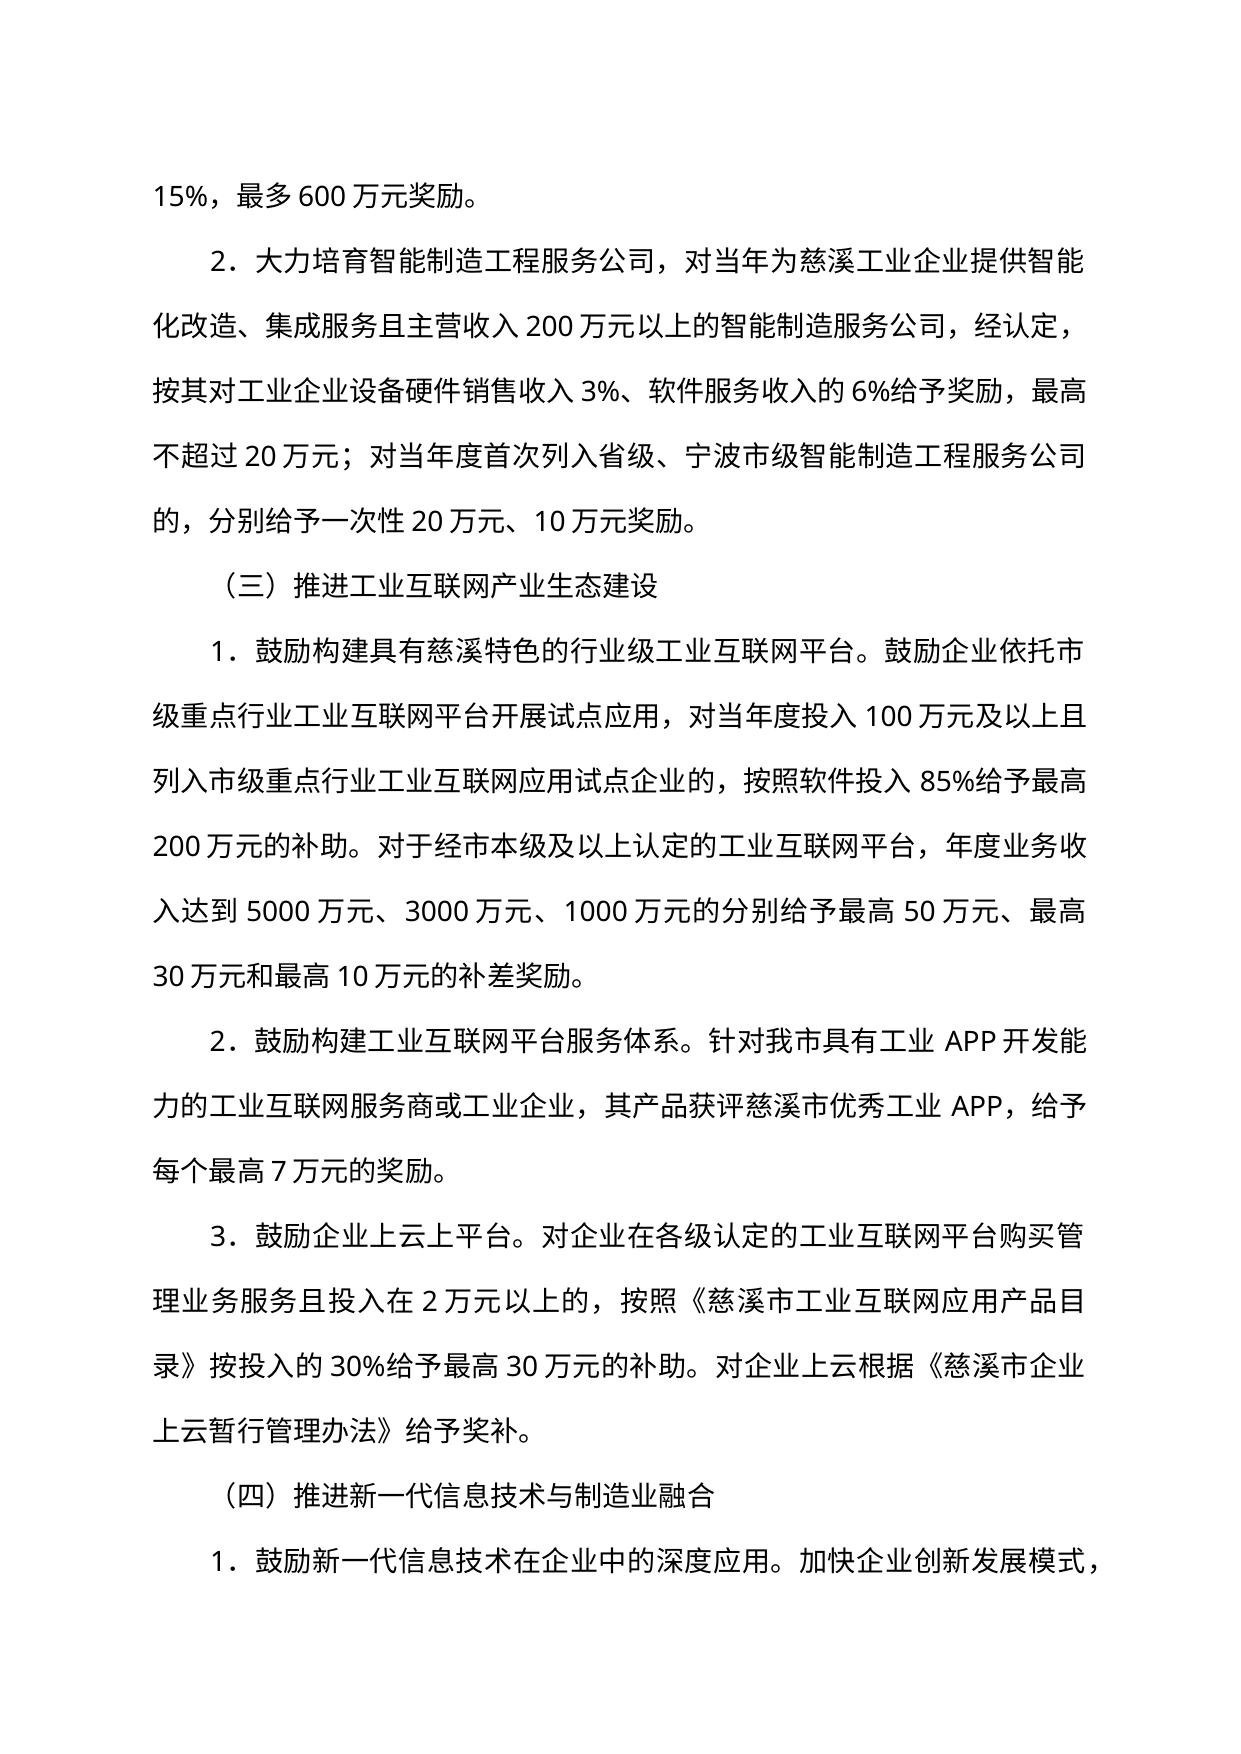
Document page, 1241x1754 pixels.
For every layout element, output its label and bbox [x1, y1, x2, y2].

text [152, 162, 1088, 1592]
